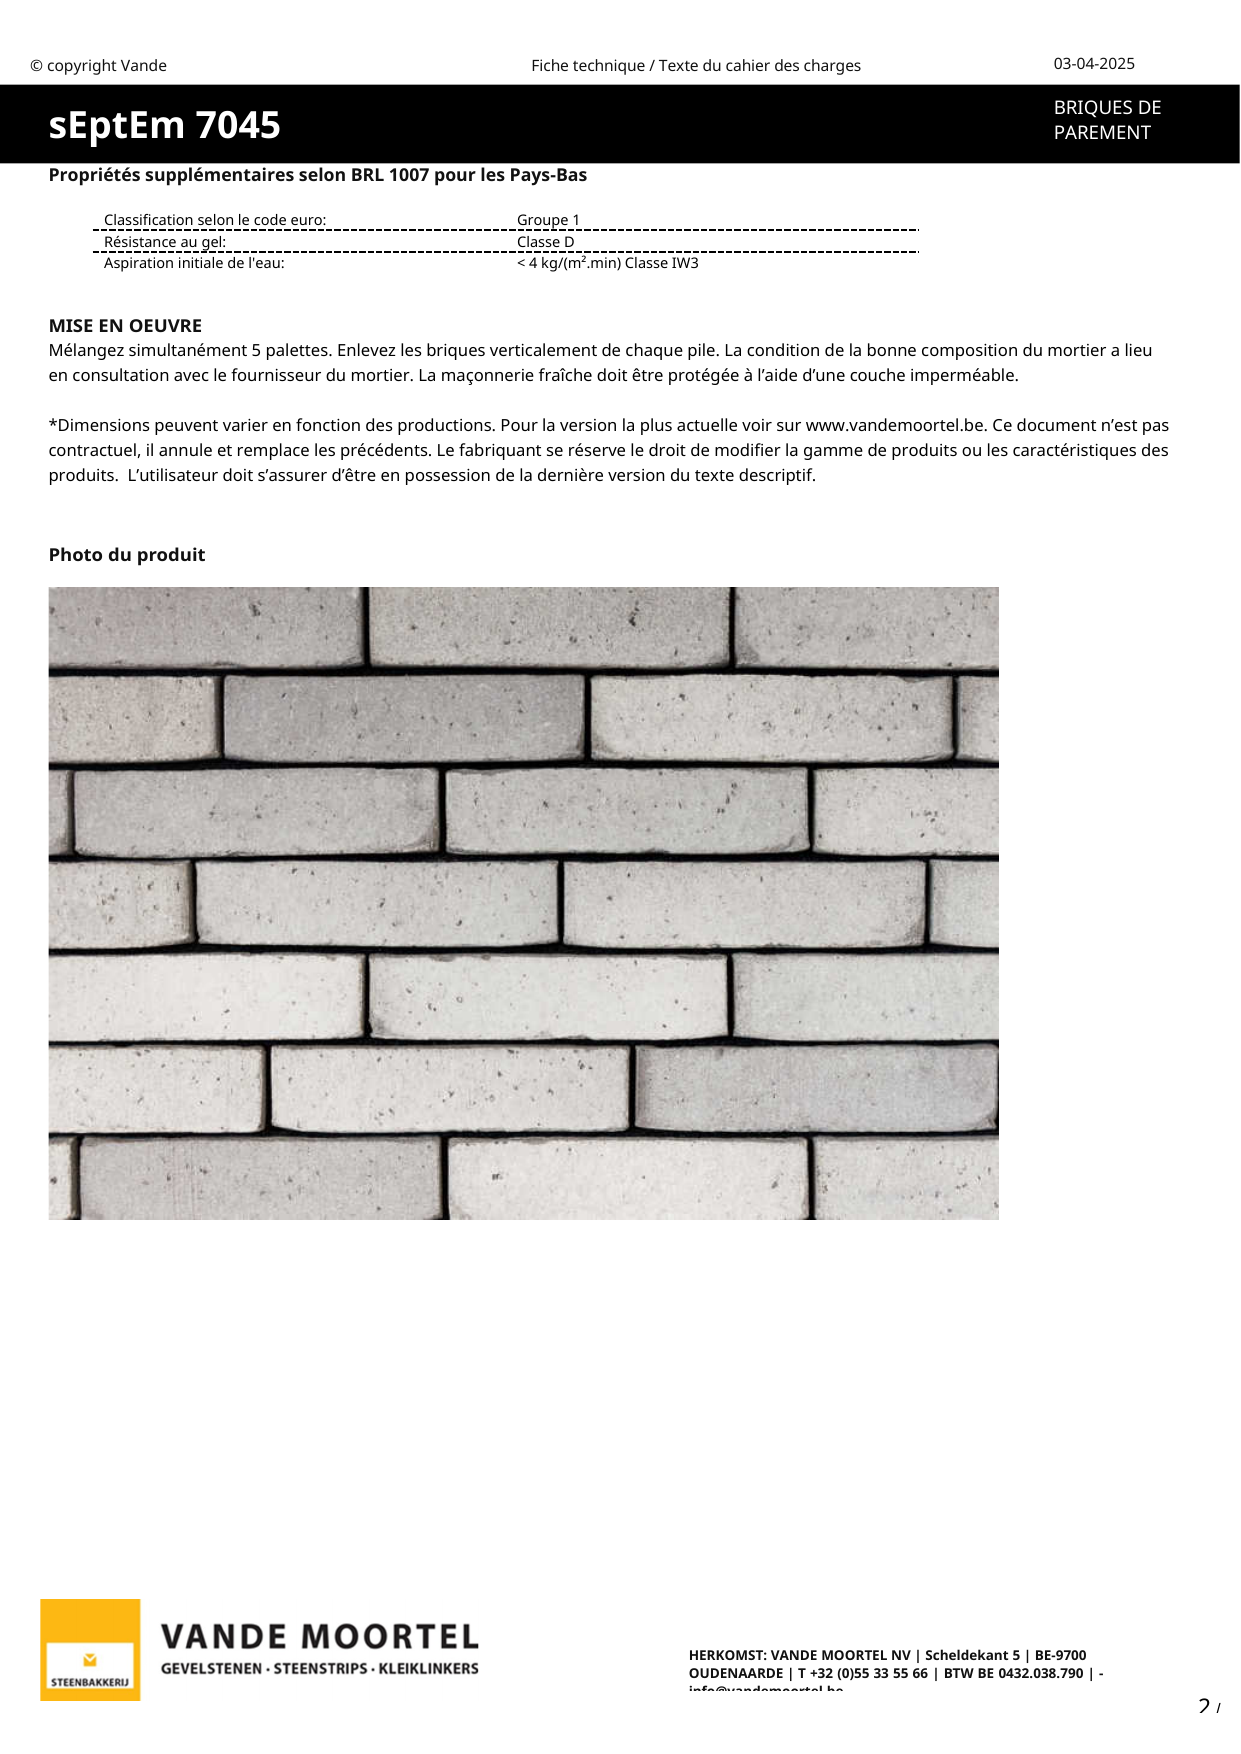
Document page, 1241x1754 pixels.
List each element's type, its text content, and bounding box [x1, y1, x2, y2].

picture [40, 1599, 479, 1701]
table_cell Aspiration initiale de l'eau: [93, 251, 506, 273]
table_cell Résistance au gel: [93, 229, 506, 251]
text *Dimensions peuvent varier en fonction des productions. Pour la version la plus actuelle voir sur www.vandemoortel.be. Ce document n’est pas contractuel, il annule et remplace les précédents. Le fabriquant se réserve le droit de modifier la gamme de produits ou les caractéristiques des produits. L’utilisateur doit s’assurer d’être en possession de la dernière version du texte descriptif. [48, 414, 1177, 486]
subtitle Photo du produit [48, 542, 1240, 567]
subtitle MISE EN OEUVRE [48, 313, 1240, 338]
table_header Classification selon le code euro: [93, 209, 506, 229]
table_header Groupe 1 [506, 209, 919, 229]
table_cell Classe D [506, 229, 919, 251]
subtitle Propriétés supplémentaires selon BRL 1007 pour les Pays-Bas [48, 162, 1240, 187]
picture [48, 587, 999, 1220]
text Mélangez simultanément 5 palettes. Enlevez les briques verticalement de chaque pile. La condition de la bonne composition du mortier a lieu en consultation avec le fournisseur du mortier. La maçonnerie fraîche doit être protégée à l’aide d’une couche imperméable. [48, 338, 1177, 386]
table_cell < 4 kg/(m².min) Classe IW3 [506, 251, 919, 273]
